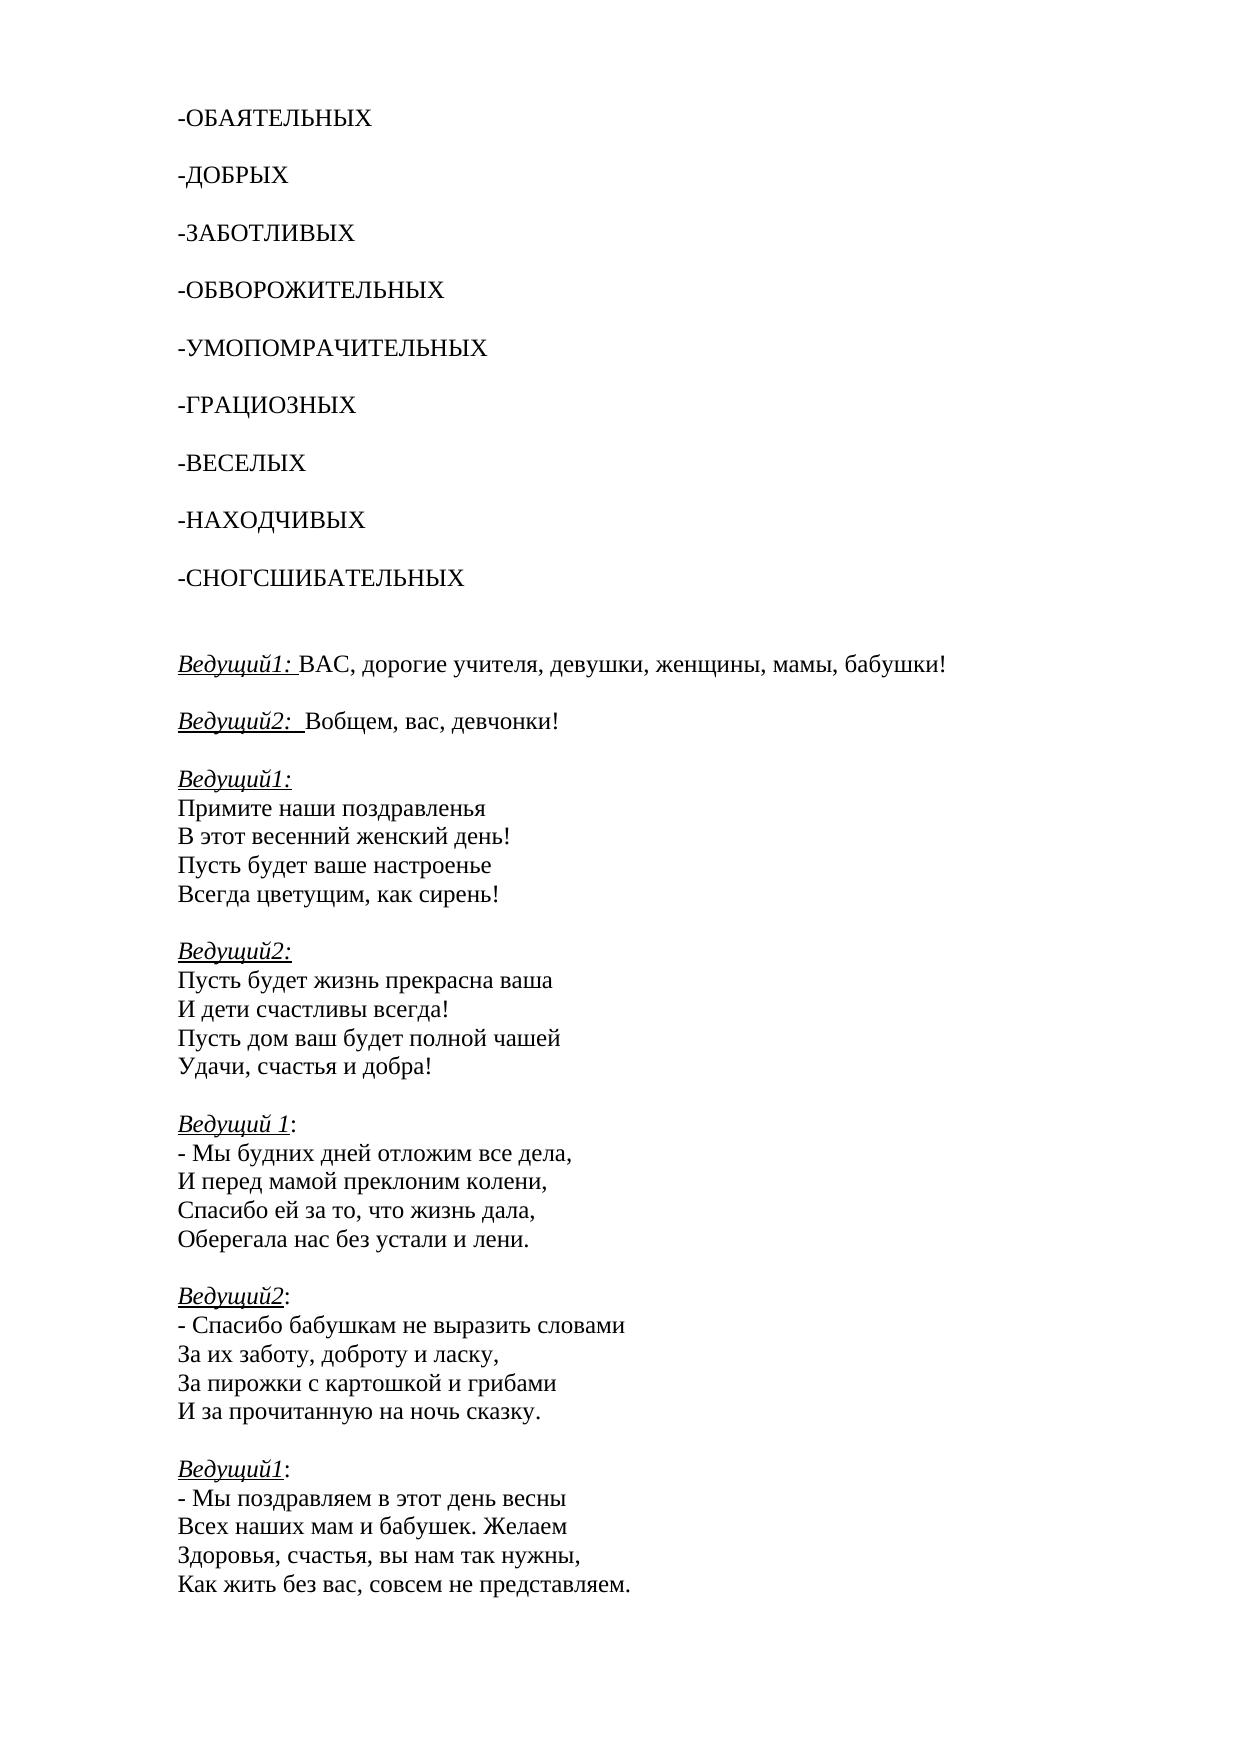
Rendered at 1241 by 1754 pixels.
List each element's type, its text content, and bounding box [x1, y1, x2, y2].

text Ведущий2: Вобщем, вас, девчонки! [177, 706, 1152, 735]
text Всегда цветущим, как сирень! [177, 879, 1152, 908]
text -УМОПОМРАЧИТЕЛЬНЫХ [177, 333, 1152, 361]
text Ведущий1: [177, 764, 1152, 793]
text -ЗАБОТЛИВЫХ [177, 218, 1152, 246]
text Ведущий2: [177, 936, 1152, 965]
text -ОБВОРОЖИТЕЛЬНЫХ [177, 275, 1152, 304]
text Всех наших мам и бабушек. Желаем Здоровья, счастья, вы нам так нужны, Как жить без вас, совсем не представляем. [177, 1511, 1152, 1598]
text В этот весенний женский день! [177, 821, 1152, 850]
text Пусть будет жизнь прекрасна ваша [177, 965, 1152, 994]
text Пусть дом ваш будет полной чашей [177, 1023, 1152, 1051]
text И дети счастливы всегда! [177, 994, 1152, 1023]
text Ведущий1: [177, 1454, 1152, 1483]
text Ведущий1: ВАС, дорогие учителя, девушки, женщины, мамы, бабушки! [177, 649, 1152, 678]
text -ДОБРЫХ [177, 160, 1152, 189]
text -ГРАЦИОЗНЫХ [177, 390, 1152, 419]
text - Мы поздравляем в этот день весны [177, 1483, 1152, 1511]
text -НАХОДЧИВЫХ [177, 505, 1152, 534]
text Удачи, счастья и добра! [177, 1051, 1152, 1080]
text Пусть будет ваше настроенье [177, 850, 1152, 879]
text Примите наши поздравленья [177, 793, 1152, 821]
text - Мы будних дней отложим все дела, И перед мамой преклоним колени, Спасибо ей за то, что жизнь дала, Оберегала нас без устали и лени. [177, 1138, 1152, 1253]
text Ведущий 1: [177, 1109, 1152, 1138]
text - Спасибо бабушкам не выразить словами За их заботу, доброту и ласку, За пирожки с картошкой и грибами И за прочитанную на ночь сказку. [177, 1310, 1152, 1425]
text -ВЕСЕЛЫХ [177, 448, 1152, 476]
text -СНОГСШИБАТЕЛЬНЫХ [177, 563, 1152, 591]
text Ведущий2: [177, 1281, 1152, 1310]
text -ОБАЯТЕЛЬНЫХ [177, 103, 1152, 131]
